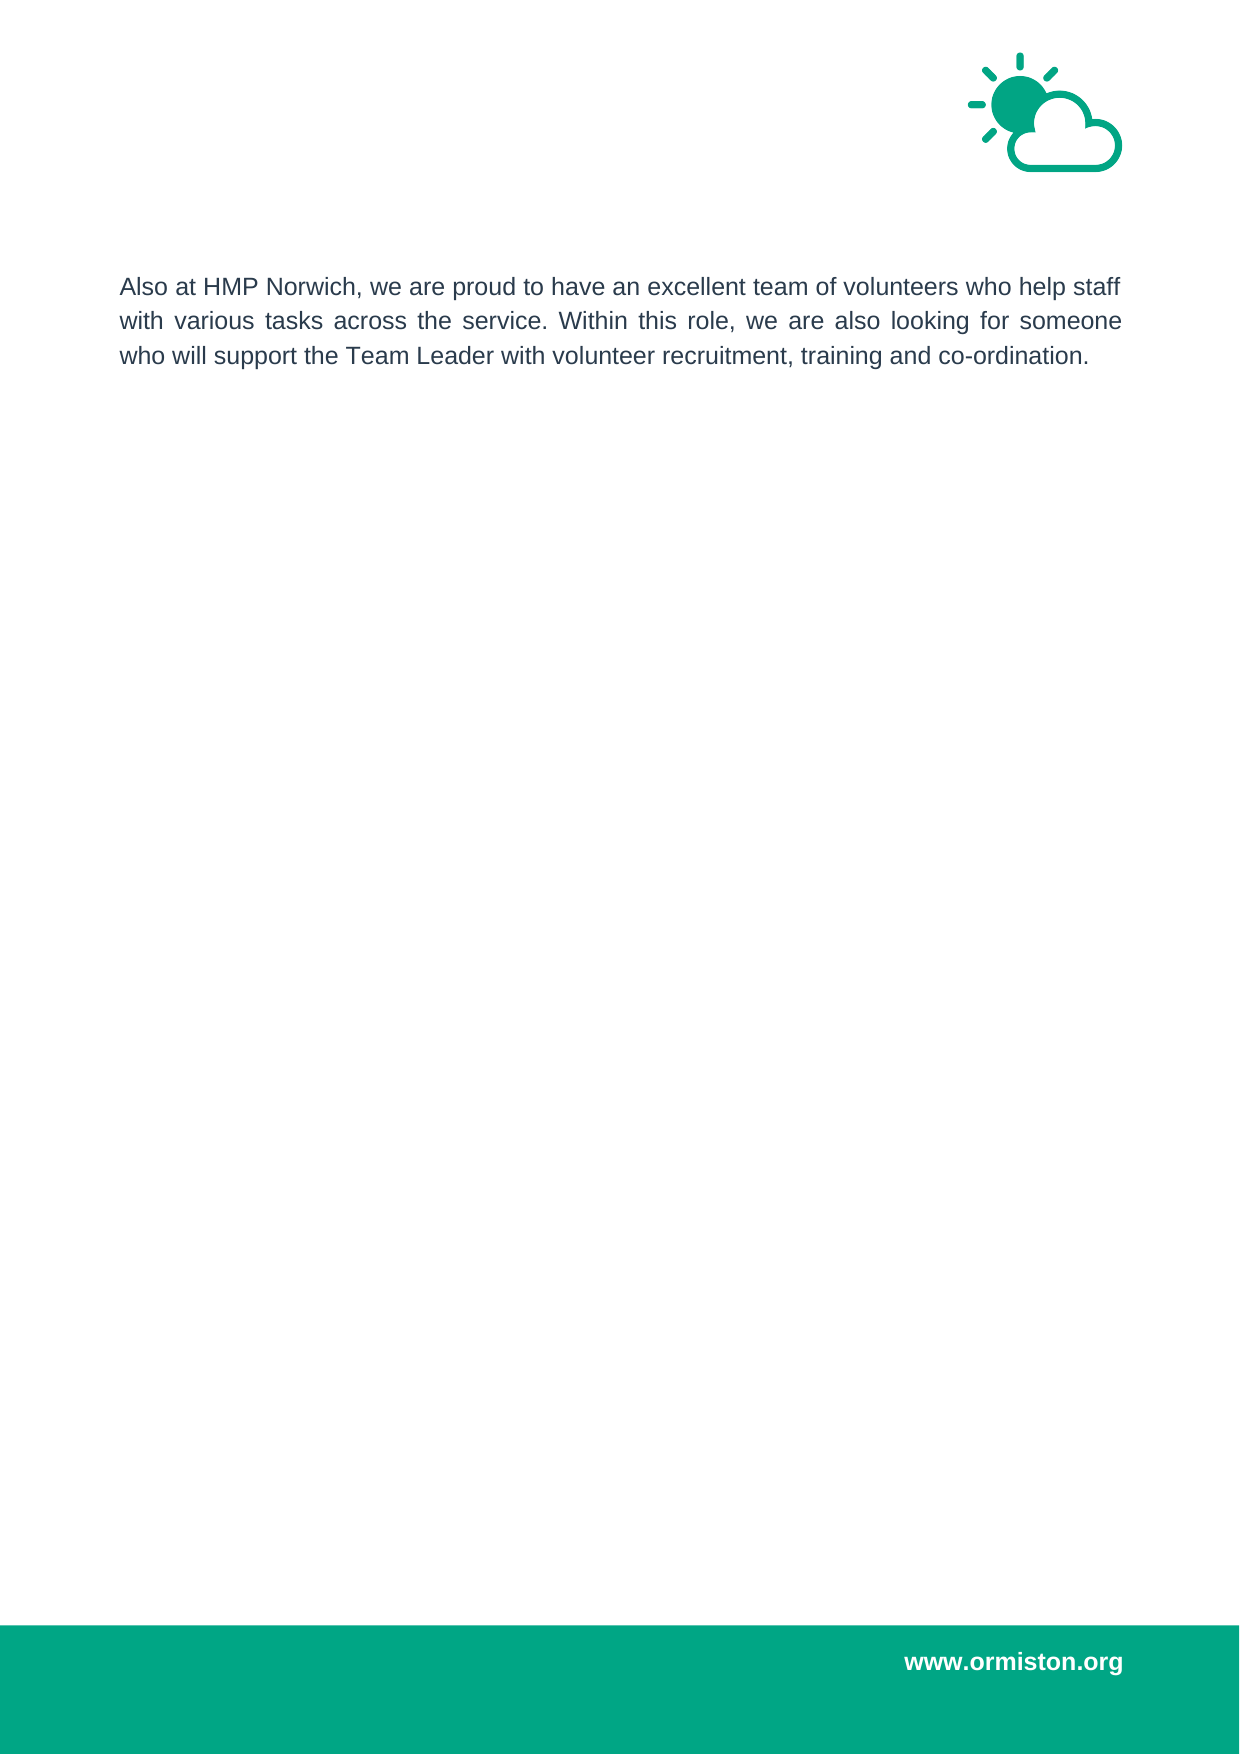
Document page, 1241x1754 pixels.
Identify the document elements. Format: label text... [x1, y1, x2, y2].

text Also at HMP Norwich, we are proud to have an excellent team of volunteers who help staff with various tasks across the service. Within this role, we are also looking for someone who will support the Team Leader with volunteer recruitment, training and co-ordination. [119, 272, 1123, 369]
picture [963, 47, 1127, 178]
